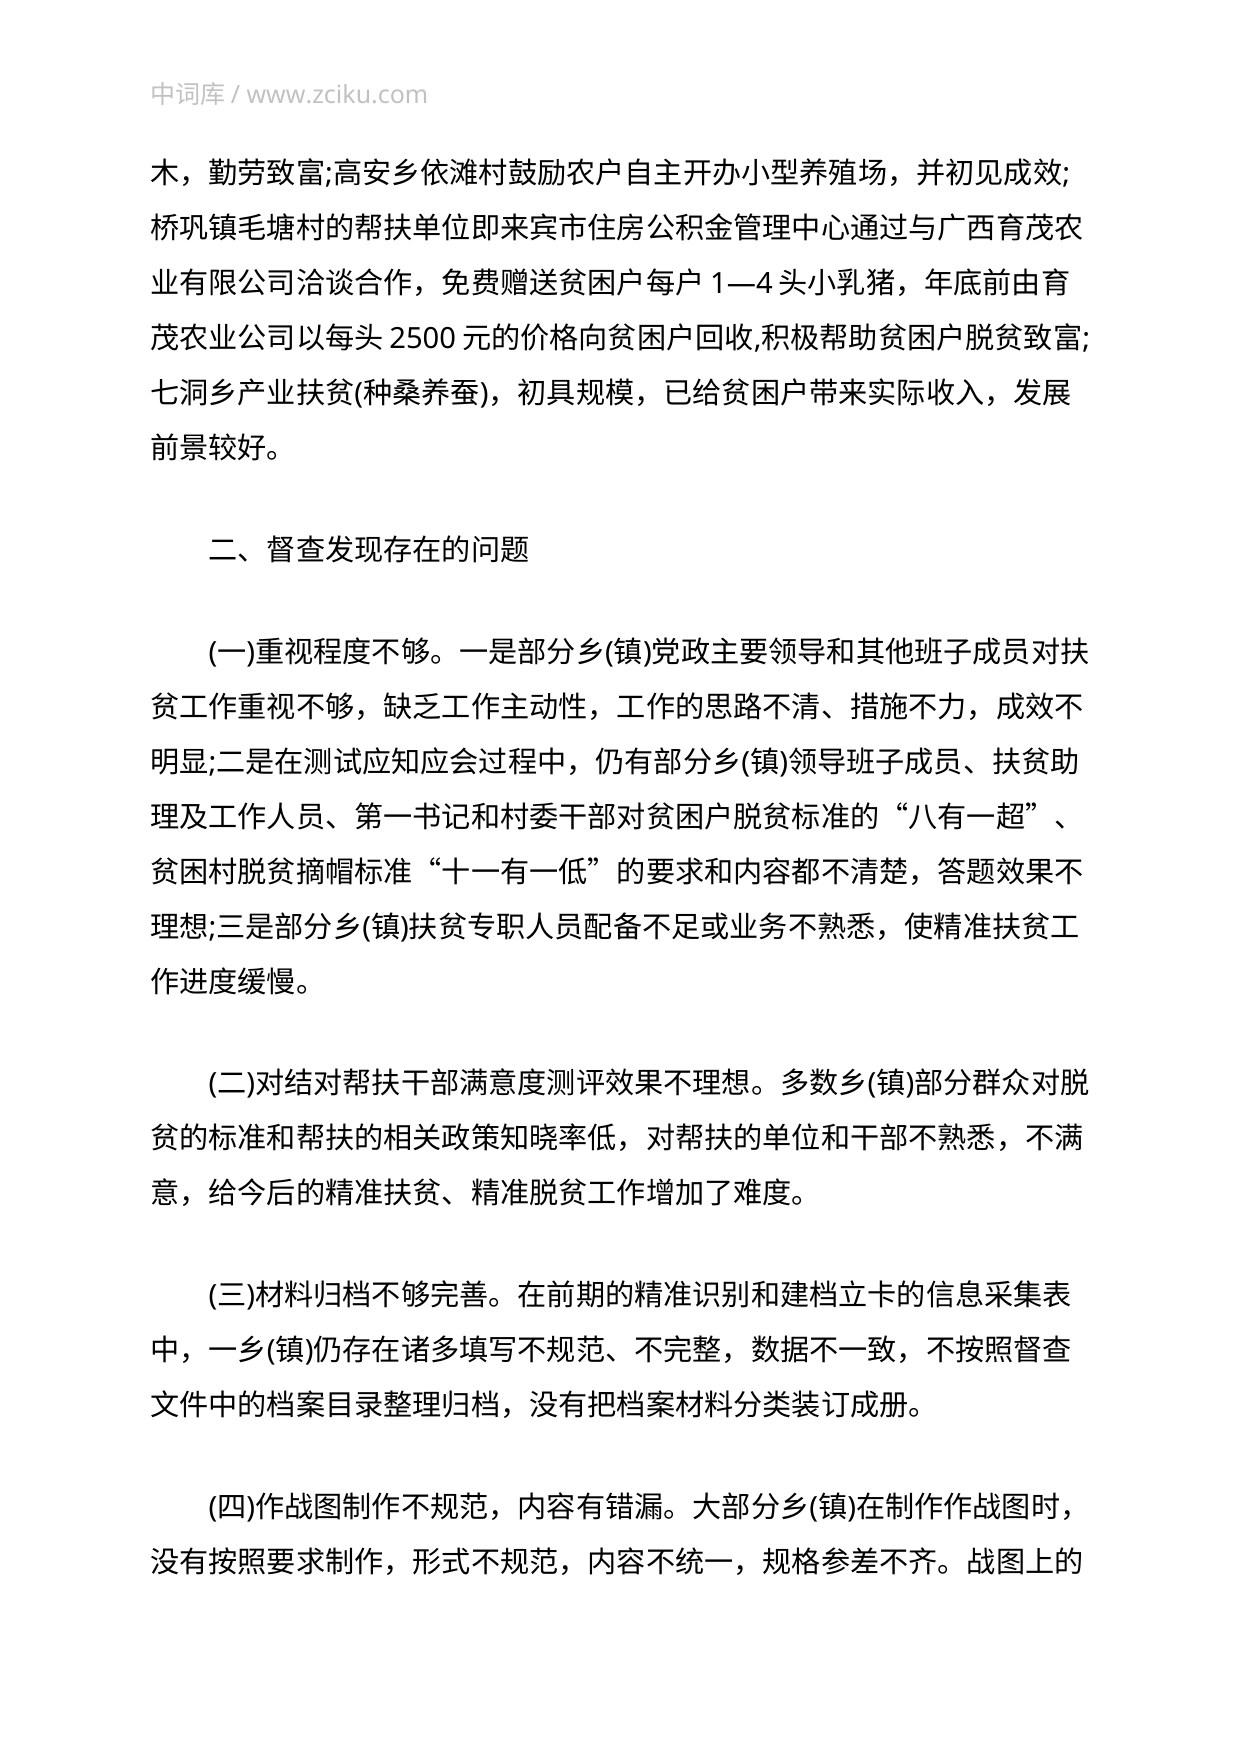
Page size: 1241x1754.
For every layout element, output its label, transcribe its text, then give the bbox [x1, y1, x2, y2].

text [150, 150, 1090, 467]
text (二)对结对帮扶干部满意度测评效果不理想。多数乡(镇)部分群众对脱贫的标准和帮扶的相关政策知晓率低，对帮扶的单位和干部不熟悉，不满意，给今后的精准扶贫、精准脱贫工作增加了难度。 [150, 1060, 1090, 1212]
text (一)重视程度不够。一是部分乡(镇)党政主要领导和其他班子成员对扶贫工作重视不够，缺乏工作主动性，工作的思路不清、措施不力，成效不明显;二是在测试应知应会过程中，仍有部分乡(镇)领导班子成员、扶贫助理及工作人员、第一书记和村委干部对贫困户脱贫标准的“八有一超”、贫困村脱贫摘帽标准“十一有一低”的要求和内容都不清楚，答题效果不理想;三是部分乡(镇)扶贫专职人员配备不足或业务不熟悉，使精准扶贫工作进度缓慢。 [150, 628, 1090, 1000]
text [150, 1483, 1090, 1581]
text (三)材料归档不够完善。在前期的精准识别和建档立卡的信息采集表中，一乡(镇)仍存在诸多填写不规范、不完整，数据不一致，不按照督查文件中的档案目录整理归档，没有把档案材料分类装订成册。 [150, 1272, 1090, 1424]
text 二、督查发现存在的问题 [150, 527, 1090, 569]
